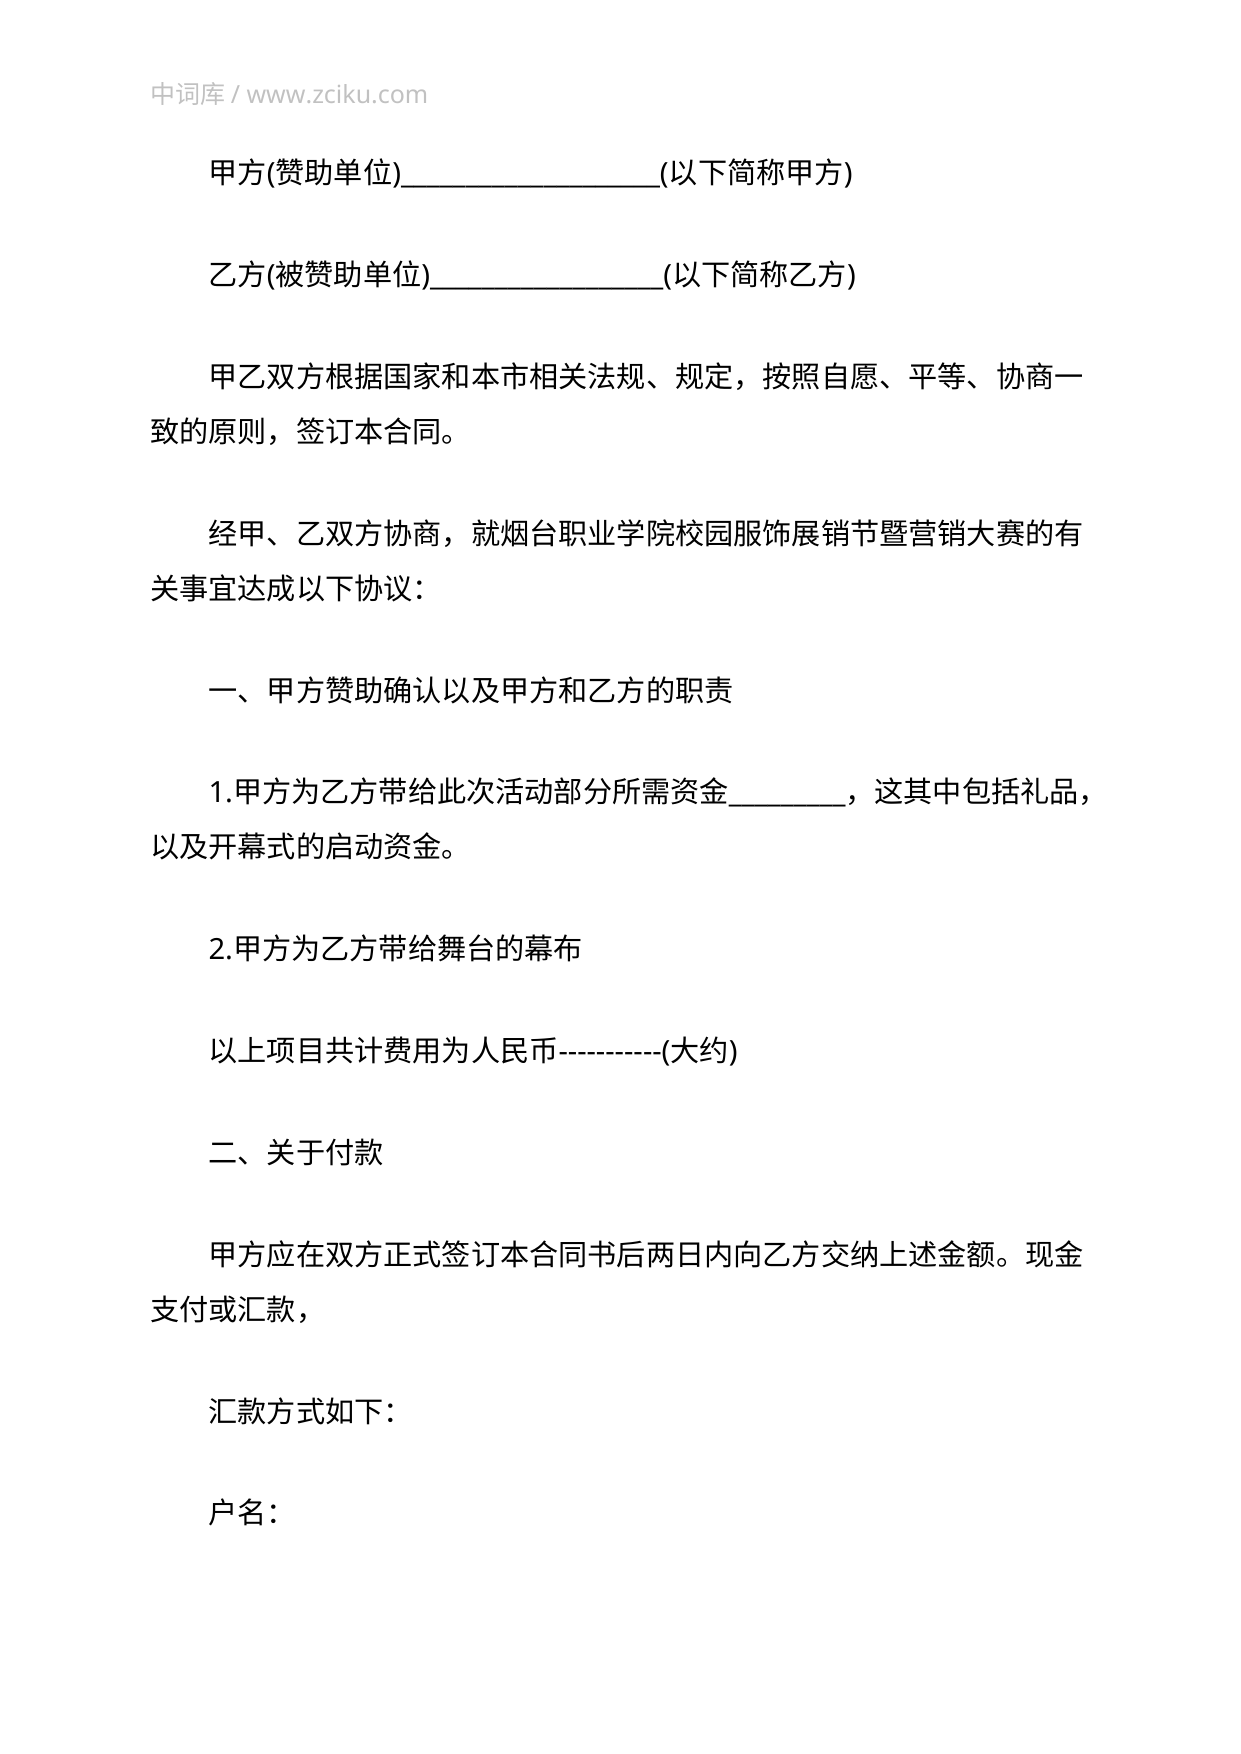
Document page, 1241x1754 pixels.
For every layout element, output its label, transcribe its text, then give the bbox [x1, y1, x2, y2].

text 户名： [150, 1490, 1090, 1532]
text 1.甲方为乙方带给此次活动部分所需资金_________，这其中包括礼品，以及开幕式的启动资金。 [150, 769, 1090, 866]
text 乙方(被赞助单位)__________________(以下简称乙方) [150, 252, 1090, 294]
text 汇款方式如下： [150, 1388, 1090, 1431]
text 2.甲方为乙方带给舞台的幕布 [150, 926, 1090, 968]
text 甲乙双方根据国家和本市相关法规、规定，按照自愿、平等、协商一致的原则，签订本合同。 [150, 354, 1090, 451]
text 甲方应在双方正式签订本合同书后两日内向乙方交纳上述金额。现金支付或汇款， [150, 1232, 1090, 1329]
text 经甲、乙双方协商，就烟台职业学院校园服饰展销节暨营销大赛的有关事宜达成以下协议： [150, 511, 1090, 608]
text 二、关于付款 [150, 1130, 1090, 1172]
text 一、甲方赞助确认以及甲方和乙方的职责 [150, 667, 1090, 709]
text 以上项目共计费用为人民币-----------(大约) [150, 1028, 1090, 1070]
text 甲方(赞助单位)____________________(以下简称甲方) [150, 150, 1090, 192]
